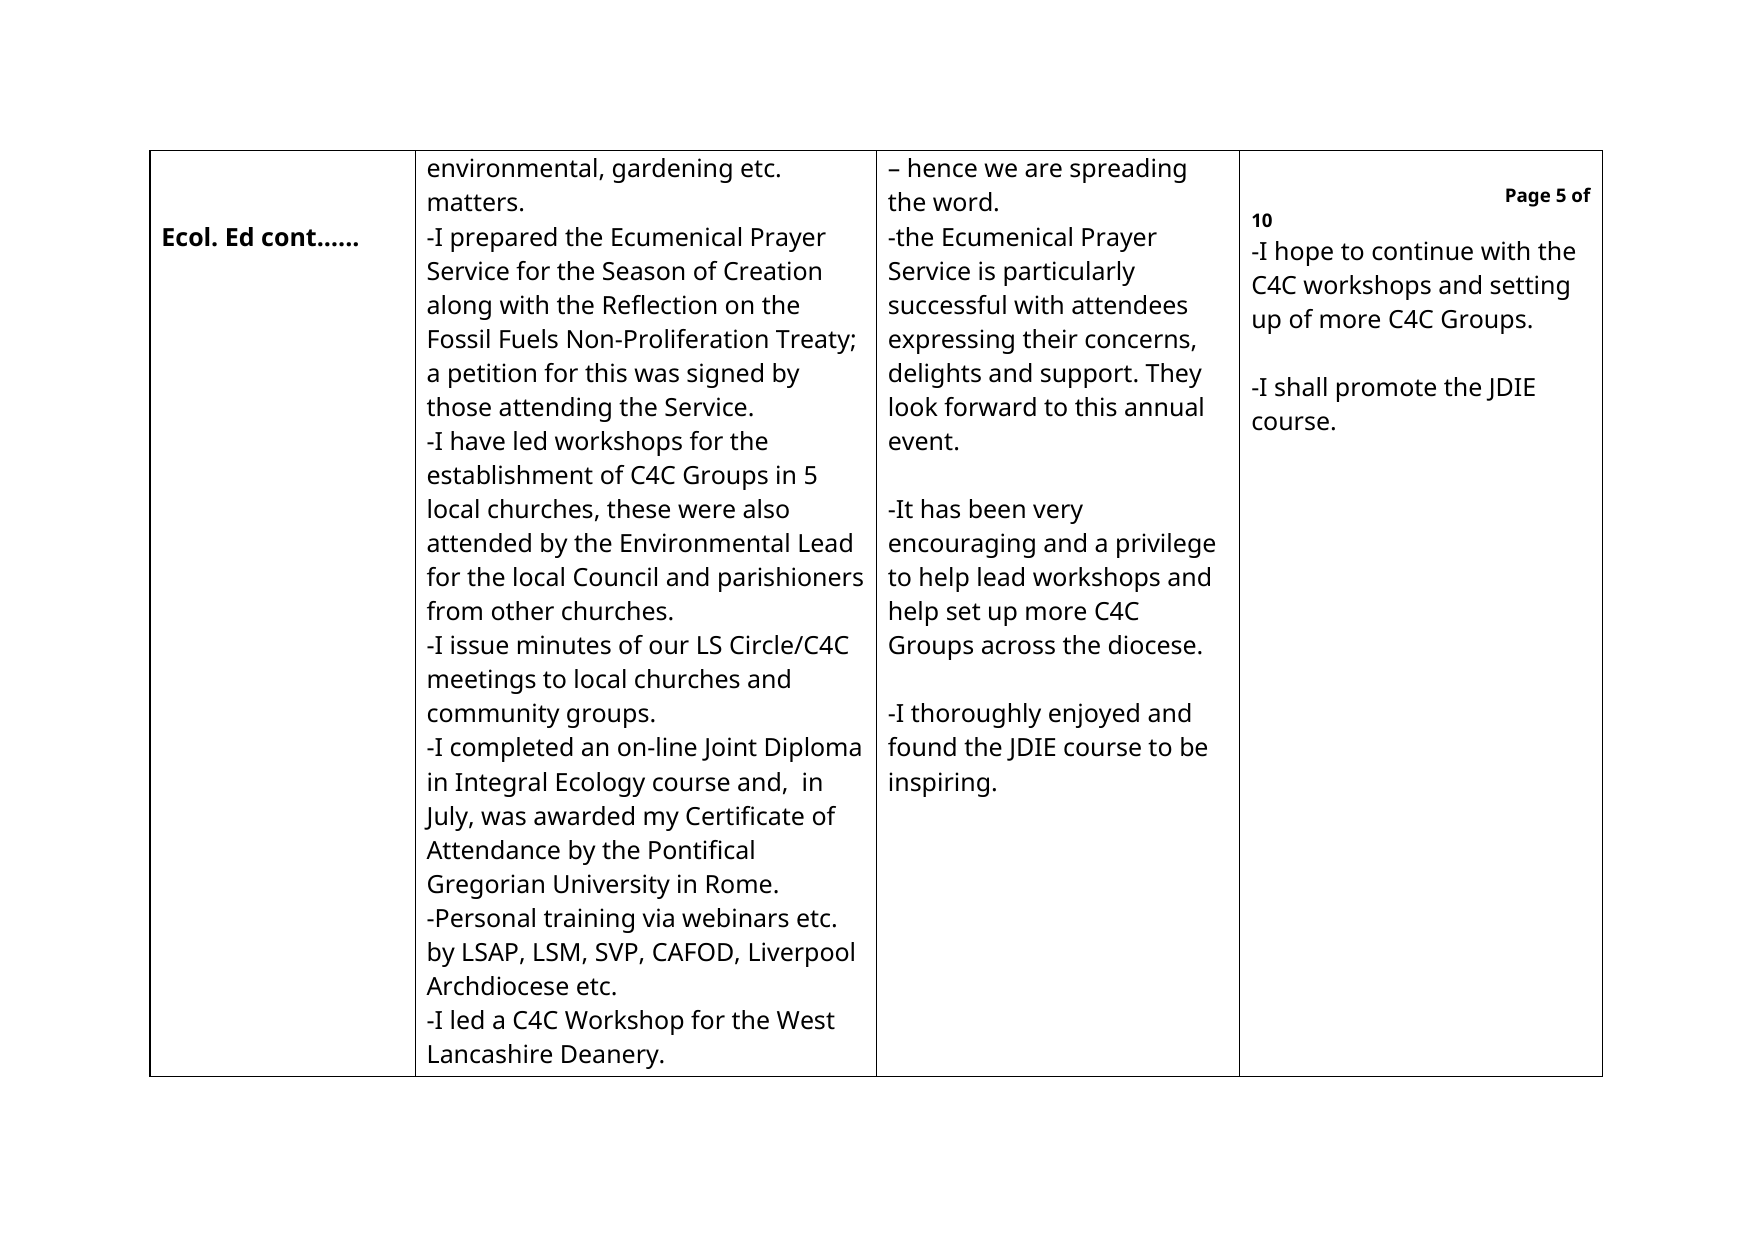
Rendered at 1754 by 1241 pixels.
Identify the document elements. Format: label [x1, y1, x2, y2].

table_cell [416, 151, 876, 1076]
table_cell [1240, 151, 1602, 1076]
table_cell [877, 151, 1239, 1076]
table_cell [151, 151, 415, 1076]
